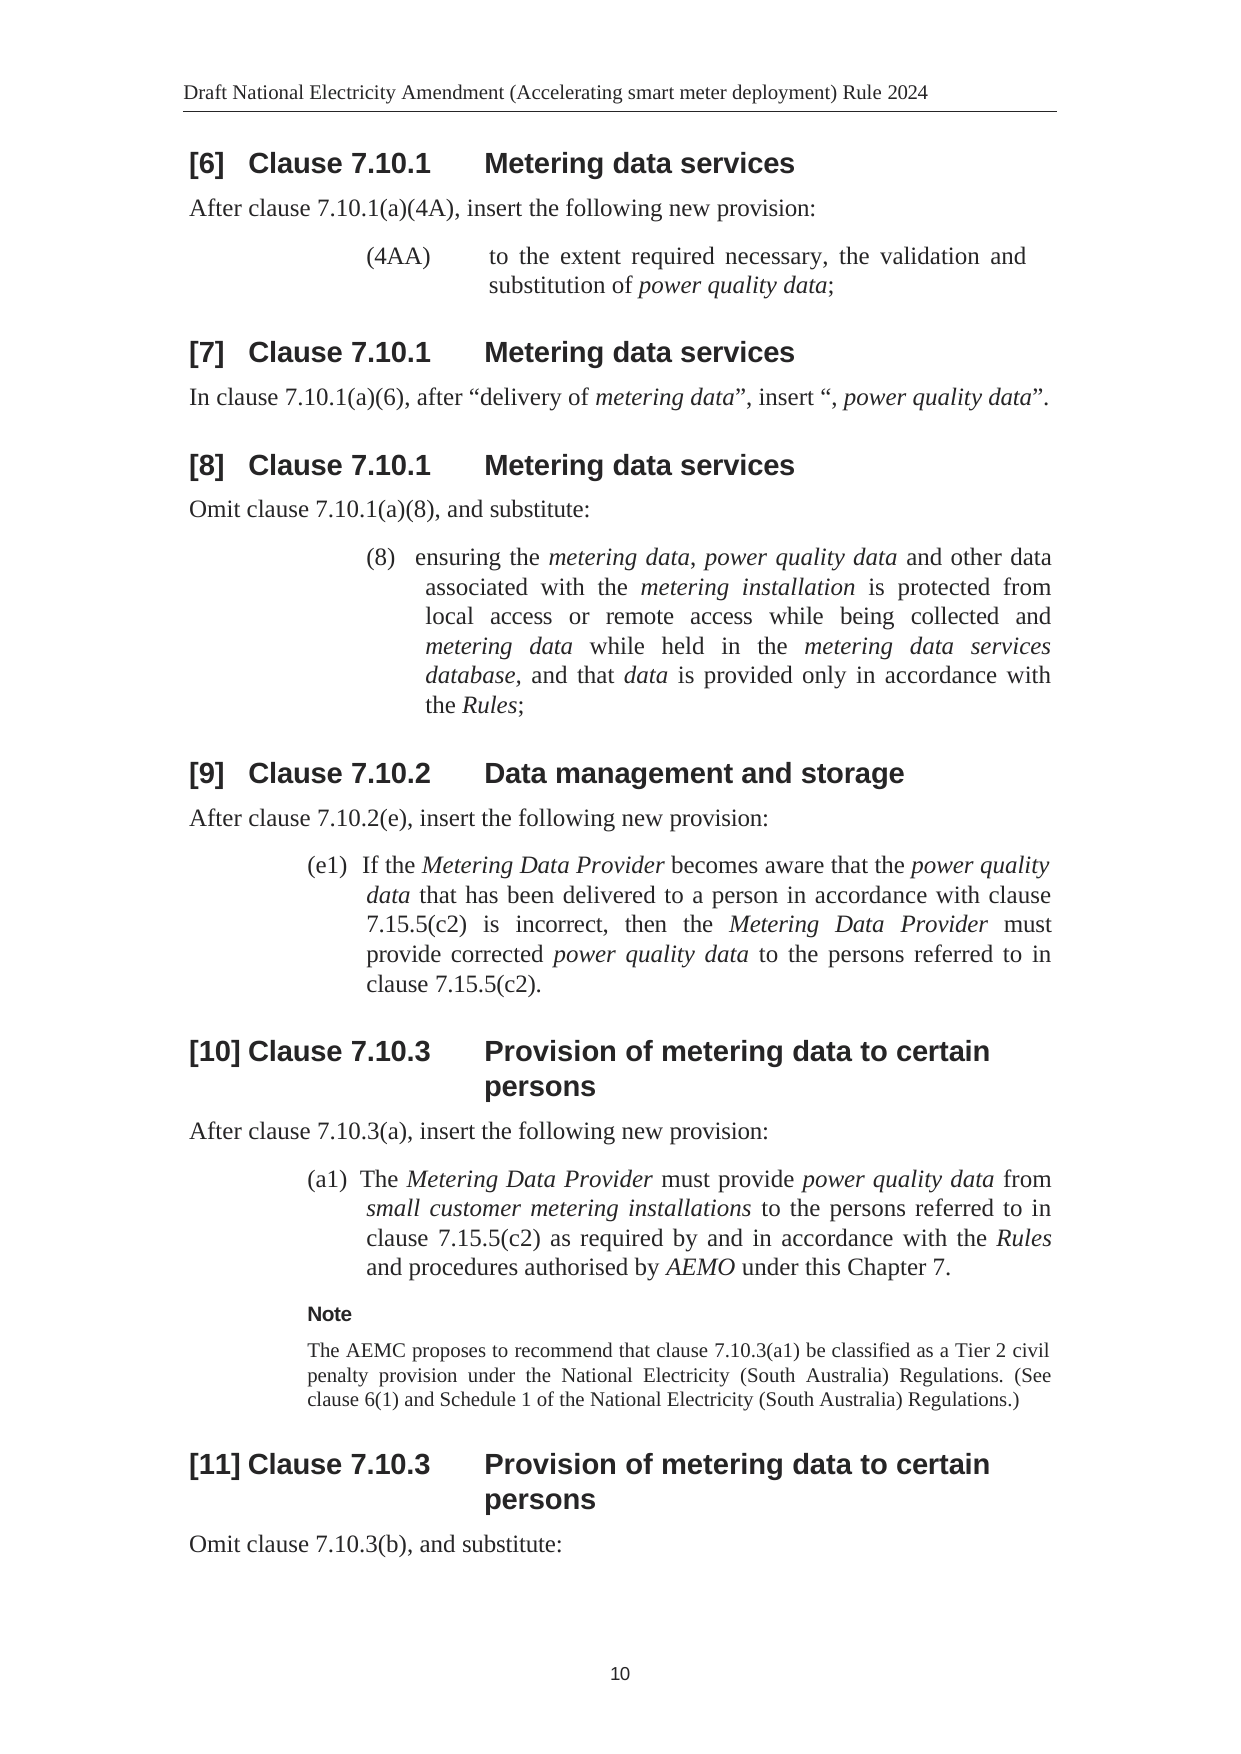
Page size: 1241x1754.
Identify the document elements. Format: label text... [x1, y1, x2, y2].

text persons [484, 1069, 1065, 1103]
subtitle Clause 7.10.3 Provision of metering data to certain [189, 1034, 1065, 1068]
subtitle Clause 7.10.3 Provision of metering data to certain [189, 1447, 1065, 1480]
text Omit clause 7.10.1(a)(8), and substitute: [189, 494, 1065, 523]
text After clause 7.10.3(a), insert the following new provision: [189, 1116, 1065, 1145]
text (e1) If the Metering Data Provider becomes aware that the power quality data that has been delivered to a person in accordance with clause 7.15.5(c2) is incorrect, then the Metering Data Provider must provide corrected power quality data to the persons referred to in clause 7.15.5(c2). [307, 850, 1052, 997]
text After clause 7.10.1(a)(4A), insert the following new provision: [189, 193, 1065, 222]
subtitle Clause 7.10.1 Metering data services [189, 448, 1065, 481]
subtitle Clause 7.10.2 Data management and storage [189, 756, 1065, 789]
text In clause 7.10.1(a)(6), after “delivery of metering data”, insert “, power quality data”. [189, 382, 1065, 411]
text Omit clause 7.10.3(b), and substitute: [189, 1529, 1065, 1557]
subtitle Clause 7.10.1 Metering data services [189, 146, 1065, 179]
text (4AA) to the extent required necessary, the validation and substitution of power quality data; [366, 241, 1042, 299]
subtitle Clause 7.10.1 Metering data services [189, 335, 1065, 369]
text persons [484, 1482, 1065, 1515]
text (8) ensuring the metering data, power quality data and other data associated with the metering installation is protected from local access or remote access while being collected and metering data while held in the metering data services database, and that data is provided only in accordance with the Rules; [366, 542, 1052, 719]
text (a1) The Metering Data Provider must provide power quality data from small customer metering installations to the persons referred to in clause 7.15.5(c2) as required by and in accordance with the Rules and procedures authorised by AEMO under this Chapter 7. [307, 1164, 1052, 1281]
text After clause 7.10.2(e), insert the following new provision: [189, 803, 1065, 831]
text Note [307, 1302, 1065, 1326]
text The AEMC proposes to recommend that clause 7.10.3(a1) be classified as a Tier 2 civil penalty provision under the National Electricity (South Australia) Regulations. (See clause 6(1) and Schedule 1 of the National Electricity (South Australia) Regulations.) [307, 1338, 1052, 1411]
